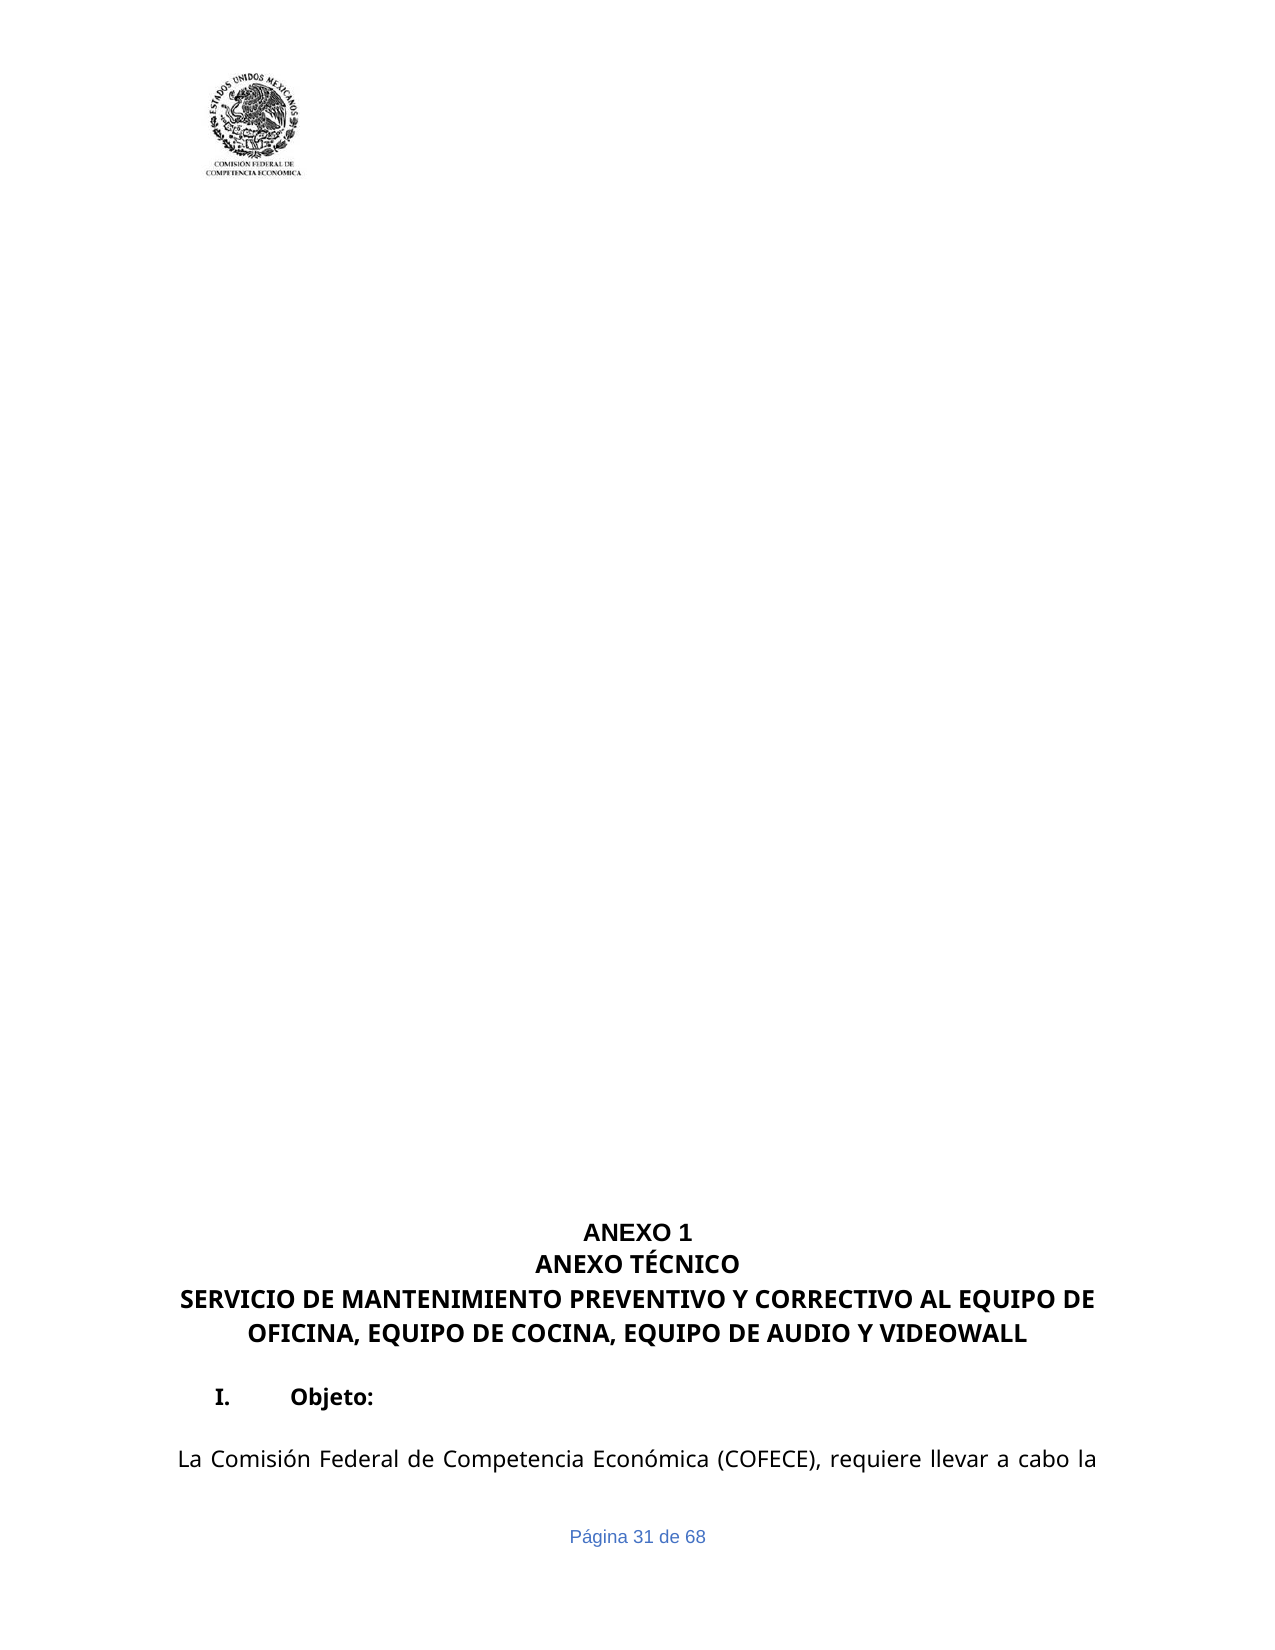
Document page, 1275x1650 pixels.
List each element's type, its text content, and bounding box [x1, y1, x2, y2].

list Objeto: [215, 1381, 1098, 1412]
text ANEXO TÉCNICO [177, 1247, 1098, 1281]
picture [188, 73, 322, 179]
text SERVICIO DE MANTENIMIENTO PREVENTIVO Y CORRECTIVO AL EQUIPO DE OFICINA, EQUIPO DE COCINA, EQUIPO DE AUDIO Y VIDEOWALL [177, 1281, 1098, 1349]
text ANEXO 1 [177, 1218, 1098, 1247]
